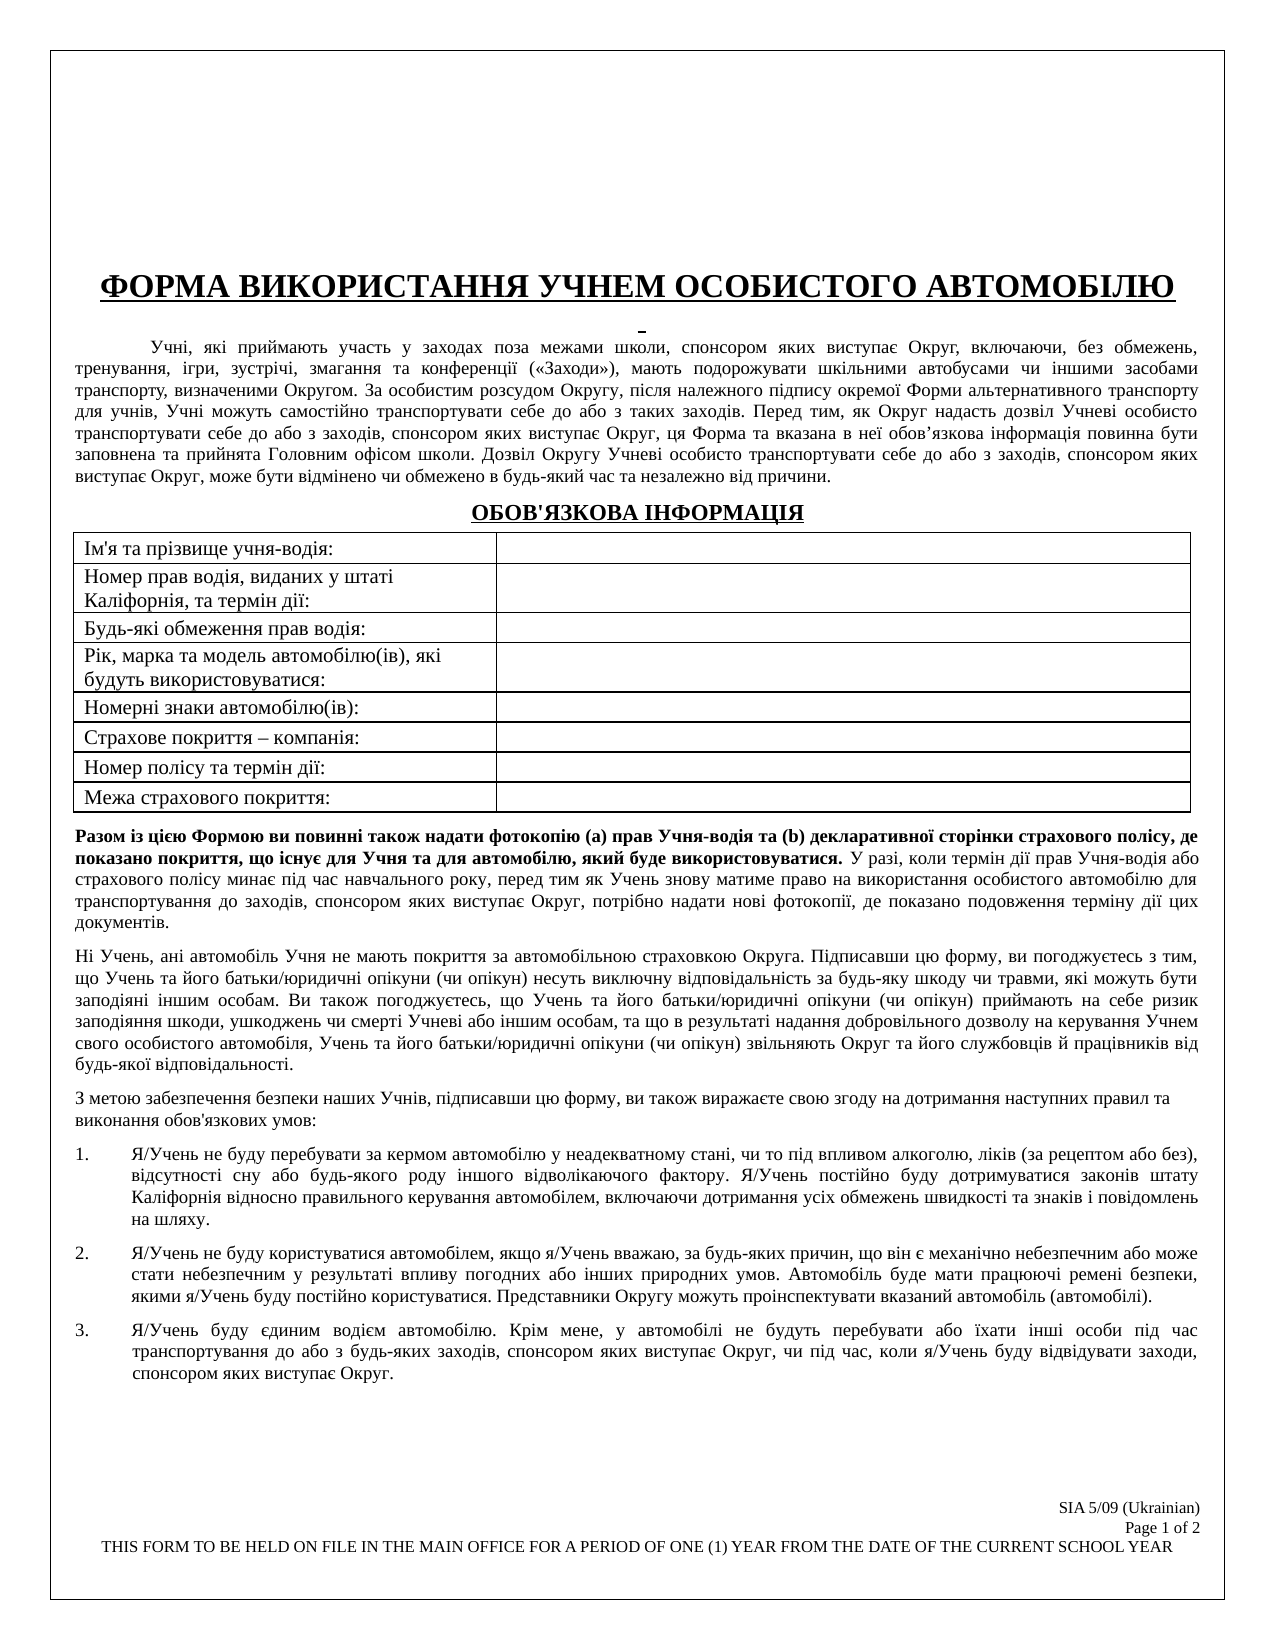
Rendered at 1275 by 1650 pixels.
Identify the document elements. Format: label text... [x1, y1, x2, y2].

text З метою забезпечення безпеки наших Учнів, підписавши цю форму, ви також виражаєте свою згоду на дотримання наступних правил та виконання обов'язкових умов: [75, 1087, 1200, 1130]
table_cell Будь-які обмеження прав водія: [74, 613, 496, 642]
text Учні, які приймають участь у заходах поза межами школи, спонсором яких виступає Округ, включаючи, без обмежень, тренування, ігри, зустрічі, змагання та конференції («Заходи»), мають подорожувати шкільними автобусами чи іншими засобами транспорту, визначеними Округом. За особистим розсудом Округу, після належного підпису окремої Форми альтернативного транспорту для учнів, Учні можуть самостійно транспортувати себе до або з таких заходів. Перед тим, як Округ надасть дозвіл Учневі особисто транспортувати себе до або з заходів, спонсором яких виступає Округ, ця Форма та вказана в неї обов’язкова інформація повинна бути заповнена та прийнята Головним офісом школи. Дозвіл Округу Учневі особисто транспортувати себе до або з заходів, спонсором яких виступає Округ, може бути відмінено чи обмежено в будь-який час та незалежно від причини. [75, 336, 1200, 486]
text Обов'язкова інформація [75, 499, 1200, 525]
table_cell [497, 643, 1190, 691]
table_cell [497, 613, 1190, 642]
table_cell Номер прав водія, виданих у штаті Каліфорнія, та термін дії: [74, 564, 496, 612]
table_cell Номерні знаки автомобілю(ів): [74, 693, 496, 721]
list Я/Учень не буду перебувати за кермом автомобілю у неадекватному стані, чи то під впливом алкоголю, ліків (за рецептом або без), відсутності сну або будь-якого роду іншого відволікаючого фактору. Я/Учень постійно буду дотримуватися законів штату Каліфорнія відносно правильного керування автомобілем, включаючи дотримання усіх обмежень швидкості та знаків і повідомлень на шляху. [75, 1143, 1200, 1229]
table_cell [497, 693, 1190, 721]
table_cell Страхове покриття – компанія: [74, 723, 496, 751]
table_cell Межа страхового покриття: [74, 783, 496, 811]
table_cell [497, 564, 1190, 612]
table_header [497, 533, 1190, 563]
table_header Ім'я та прізвище учня-водія: [74, 533, 496, 563]
table_cell Номер полісу та термін дії: [74, 753, 496, 781]
list Я/Учень буду єдиним водієм автомобілю. Крім мене, у автомобілі не будуть перебувати або їхати інші особи під час транспортування до або з будь-яких заходів, спонсором яких виступає Округ, чи під час, коли я/Учень буду відвідувати заходи, спонсором яких виступає Округ. [75, 1319, 1200, 1383]
table_cell [497, 783, 1190, 811]
text ФОРМА ВИКОРИСТАННЯ УЧНЕМ ОСОБИСТОГО АВТОМОБІЛЮ [75, 267, 1200, 305]
table_cell [497, 723, 1190, 751]
text Разом із цією Формою ви повинні також надати фотокопію (а) прав Учня-водія та (b) декларативної сторінки страхового полісу, де показано покриття, що існує для Учня та для автомобілю, який буде використовуватися. У разі, коли термін дії прав Учня-водія або страхового полісу минає під час навчального року, перед тим як Учень знову матиме право на використання особистого автомобілю для транспортування до заходів, спонсором яких виступає Округ, потрібно надати нові фотокопії, де показано подовження терміну дії цих документів. [75, 825, 1200, 933]
table_cell [497, 753, 1190, 781]
text Ні Учень, ані автомобіль Учня не мають покриття за автомобільною страховкою Округа. Підписавши цю форму, ви погоджуєтесь з тим, що Учень та його батьки/юридичні опікуни (чи опікун) несуть виключну відповідальність за будь-яку шкоду чи травми, які можуть бути заподіяні іншим особам. Ви також погоджуєтесь, що Учень та його батьки/юридичні опікуни (чи опікун) приймають на себе ризик заподіяння шкоди, ушкоджень чи смерті Учневі або іншим особам, та що в результаті надання добровільного дозволу на керування Учнем свого особистого автомобіля, Учень та його батьки/юридичні опікуни (чи опікун) звільняють Округ та його службовців й працівників від будь-якої відповідальності. [75, 945, 1200, 1075]
table_cell Рік, марка та модель автомобілю(ів), які будуть використовуватися: [74, 643, 496, 691]
list Я/Учень не буду користуватися автомобілем, якщо я/Учень вважаю, за будь-яких причин, що він є механічно небезпечним або може стати небезпечним у результаті впливу погодних або інших природних умов. Автомобіль буде мати працюючі ремені безпеки, якими я/Учень буду постійно користуватися. Представники Округу можуть проінспектувати вказаний автомобіль (автомобілі). [75, 1242, 1200, 1306]
